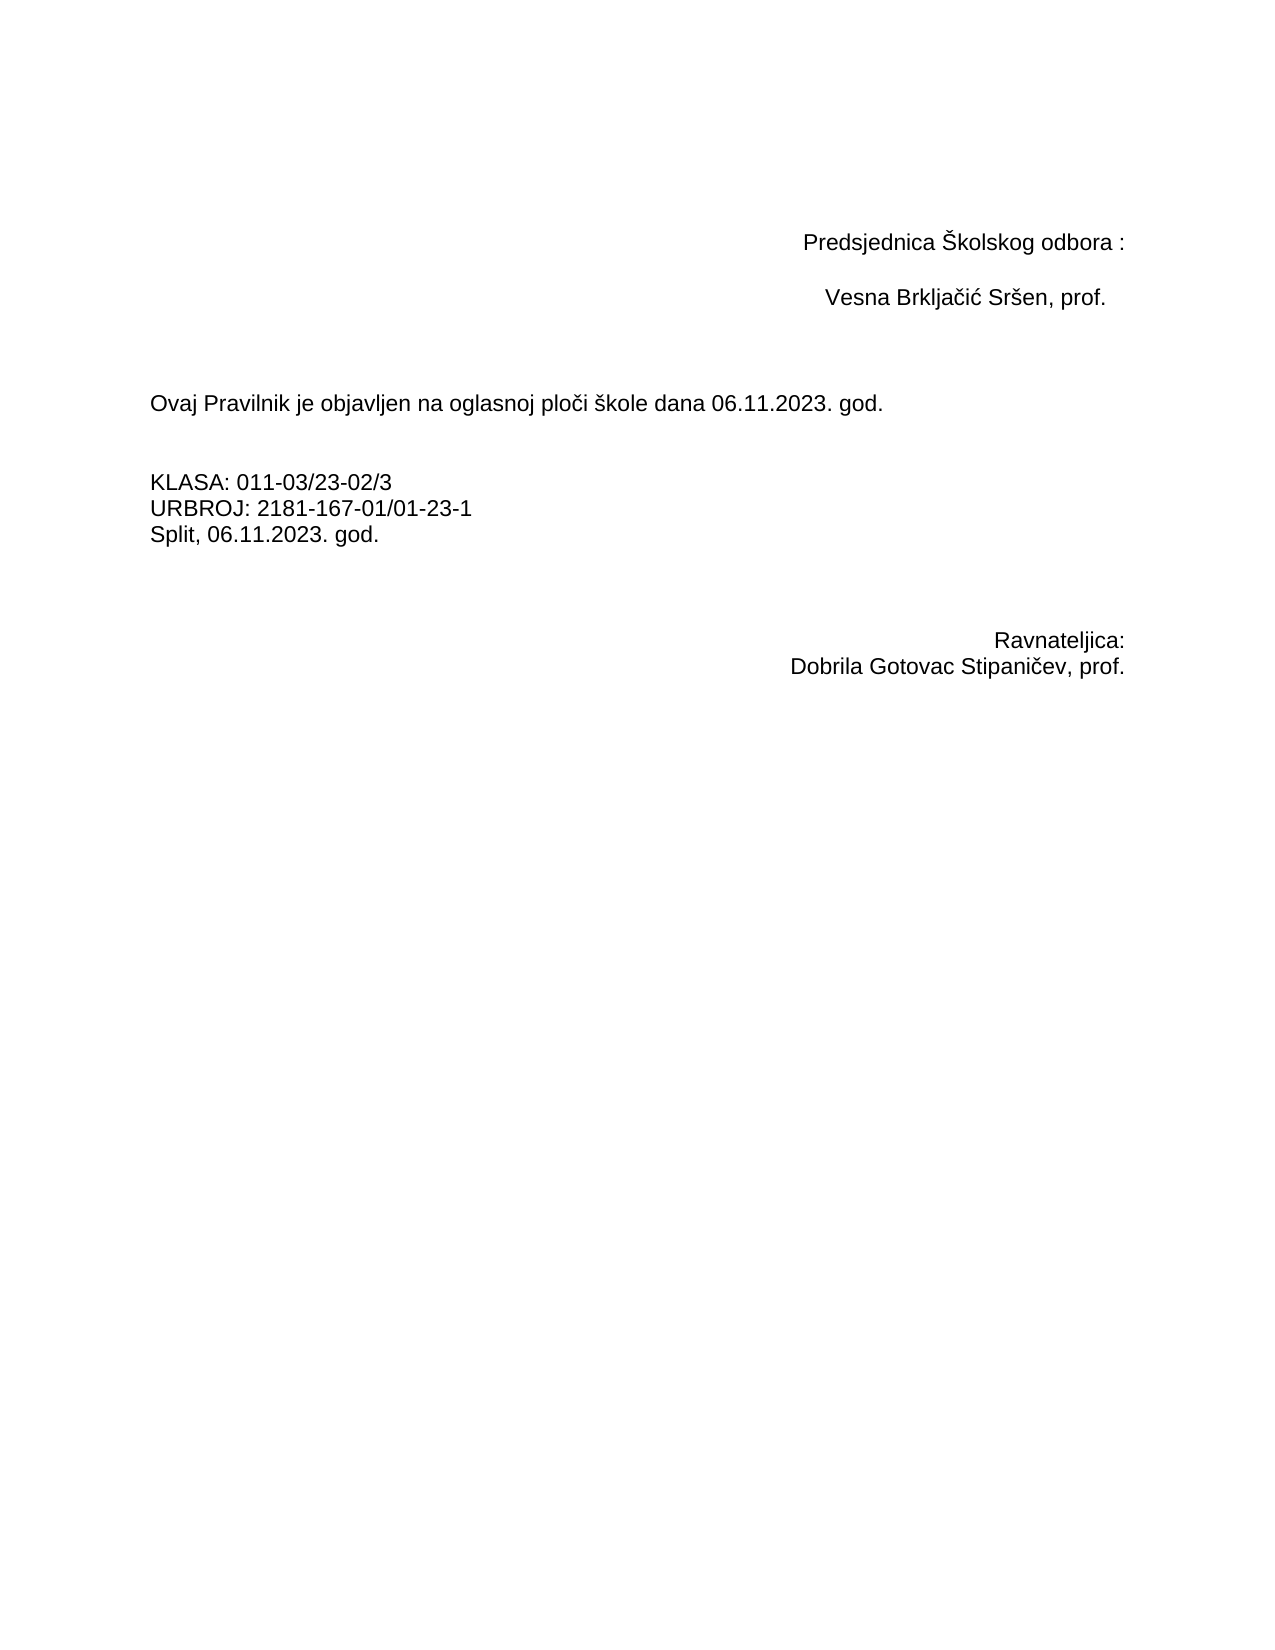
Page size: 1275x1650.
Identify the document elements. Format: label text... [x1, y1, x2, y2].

text Ravnateljica: [150, 627, 1125, 653]
text Split, 06.11.2023. god. [150, 521, 1125, 548]
text Vesna Brkljačić Sršen, prof. [150, 284, 1125, 311]
text KLASA: 011-03/23-02/3 [150, 469, 1125, 495]
text Dobrila Gotovac Stipaničev, prof. [150, 653, 1125, 679]
text URBROJ: 2181-167-01/01-23-1 [150, 495, 1125, 521]
text Ovaj Pravilnik je objavljen na oglasnoj ploči škole dana 06.11.2023. god. [150, 389, 1125, 416]
text Predsjednica Školskog odbora : [150, 229, 1125, 255]
